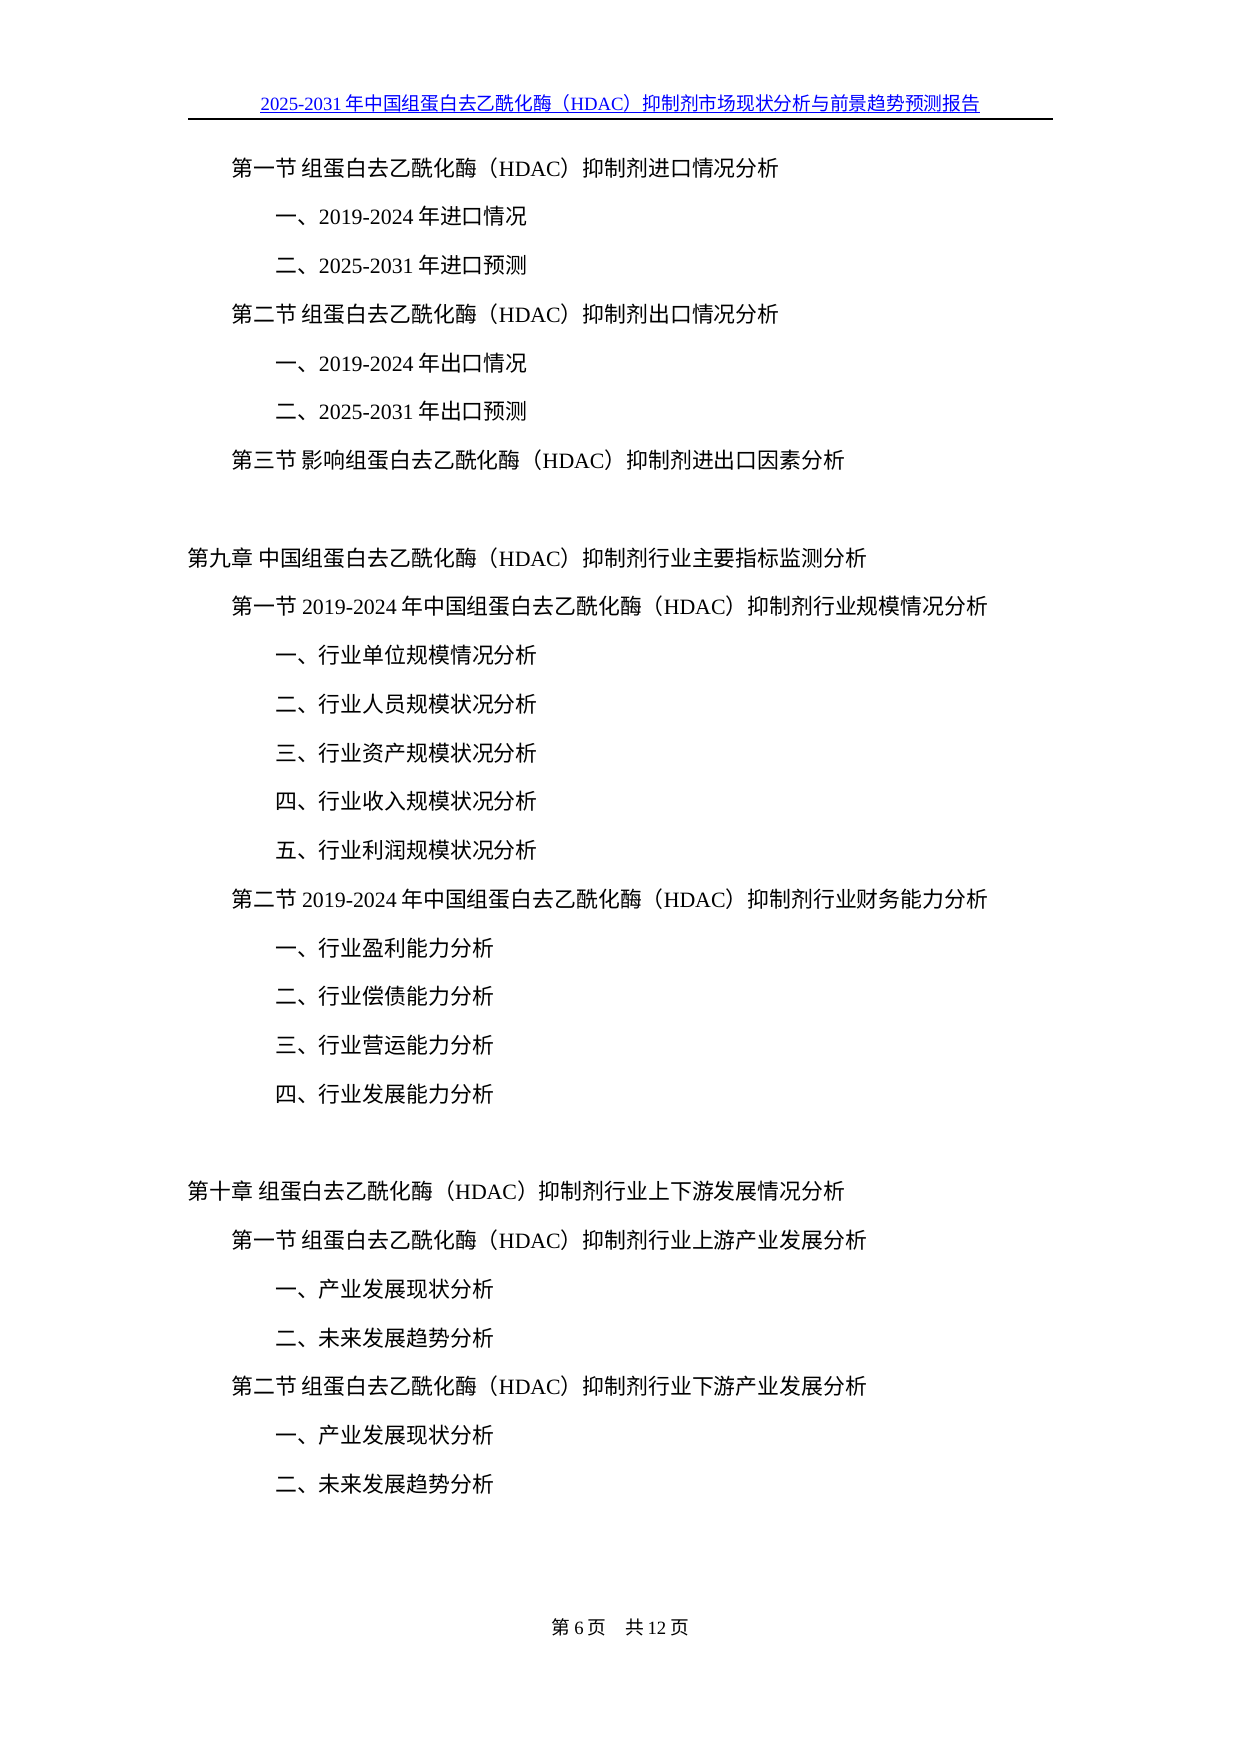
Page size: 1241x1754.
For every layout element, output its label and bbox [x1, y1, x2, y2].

text [187, 150, 1053, 1499]
